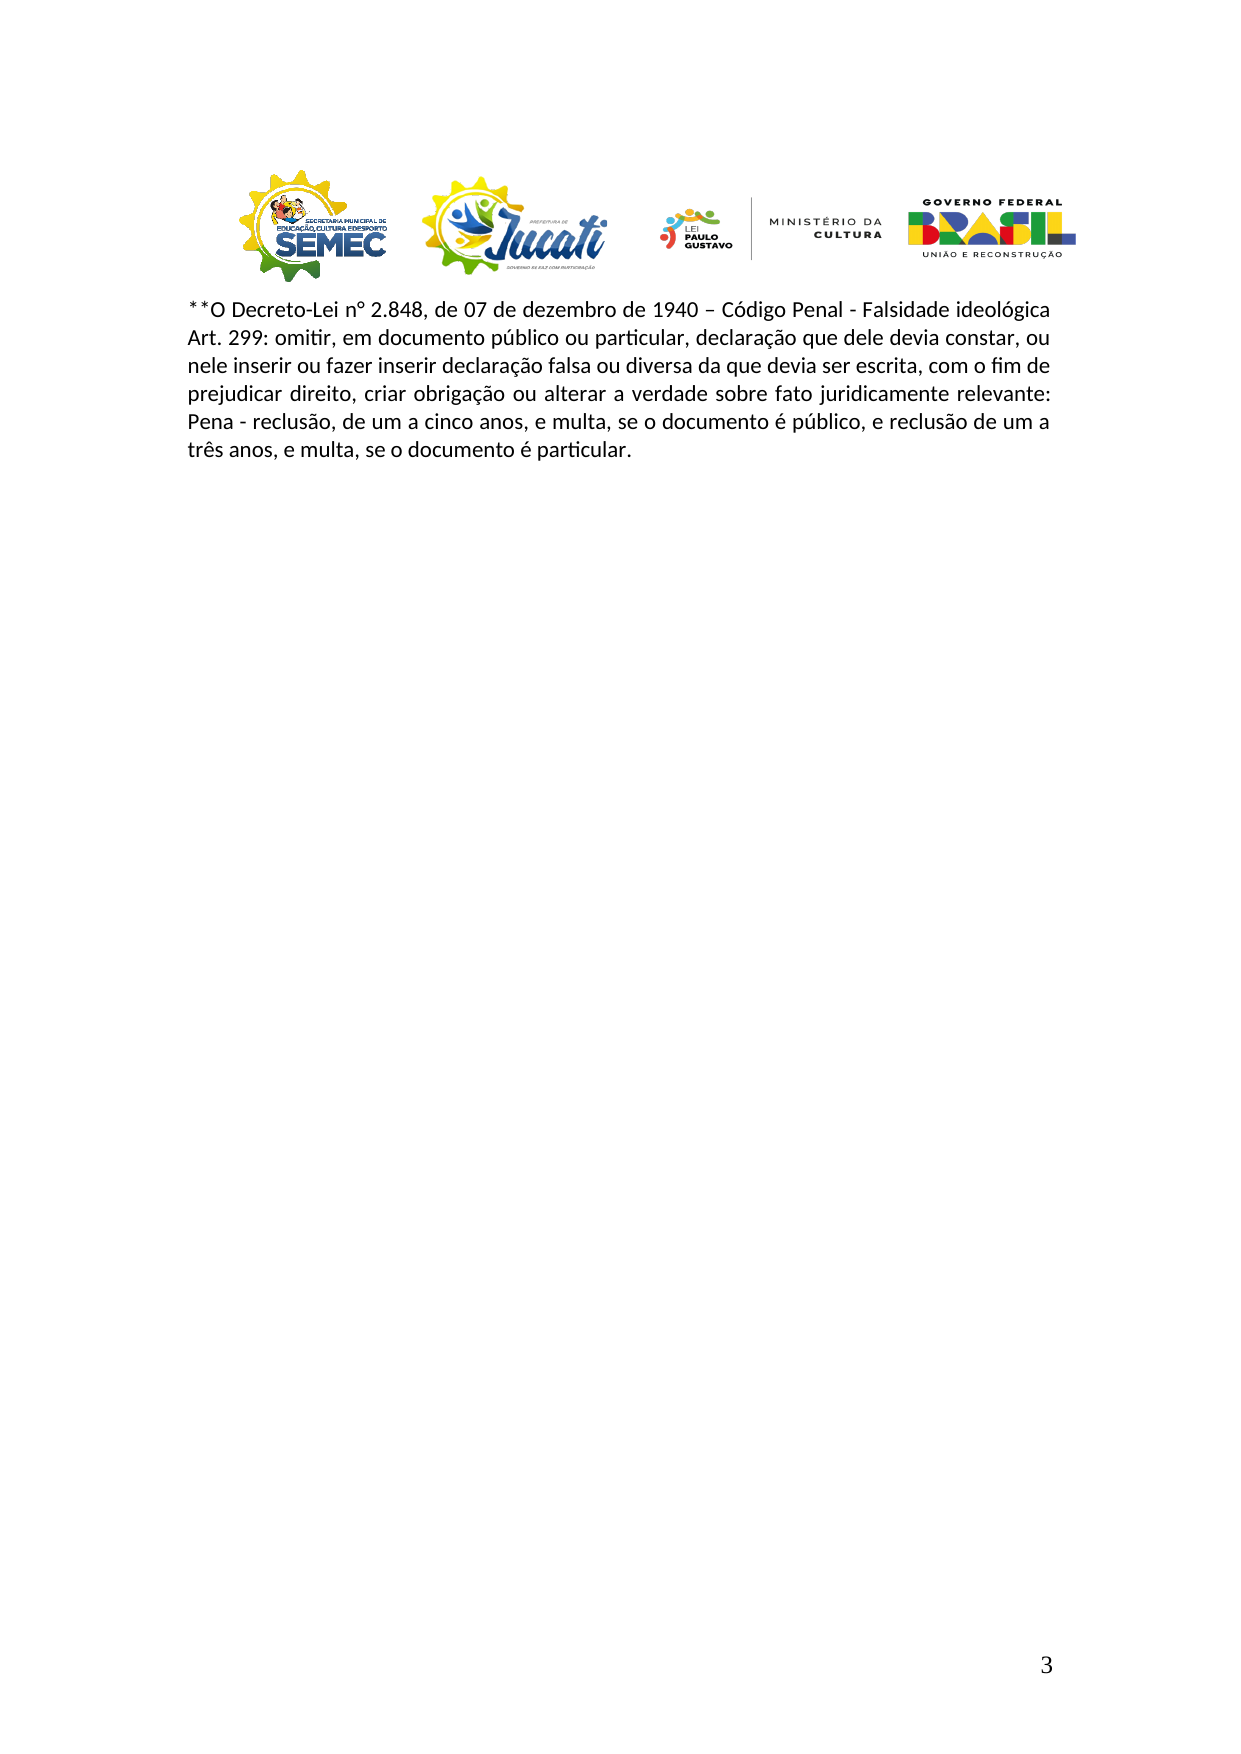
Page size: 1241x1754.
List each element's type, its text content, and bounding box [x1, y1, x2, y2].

text **O Decreto-Lei n° 2.848, de 07 de dezembro de 1940 – Código Penal - Falsidade ideológica Art. 299: omitir, em documento público ou particular, declaração que dele devia constar, ou nele inserir ou fazer inserir declaração falsa ou diversa da que devia ser escrita, com o fim de prejudicar direito, criar obrigação ou alterar a verdade sobre fato juridicamente relevante: Pena - reclusão, de um a cinco anos, e multa, se o documento é público, e reclusão de um a três anos, e multa, se o documento é particular. [187, 295, 1053, 463]
picture [421, 176, 608, 275]
picture [614, 109, 1099, 326]
picture [239, 170, 387, 282]
